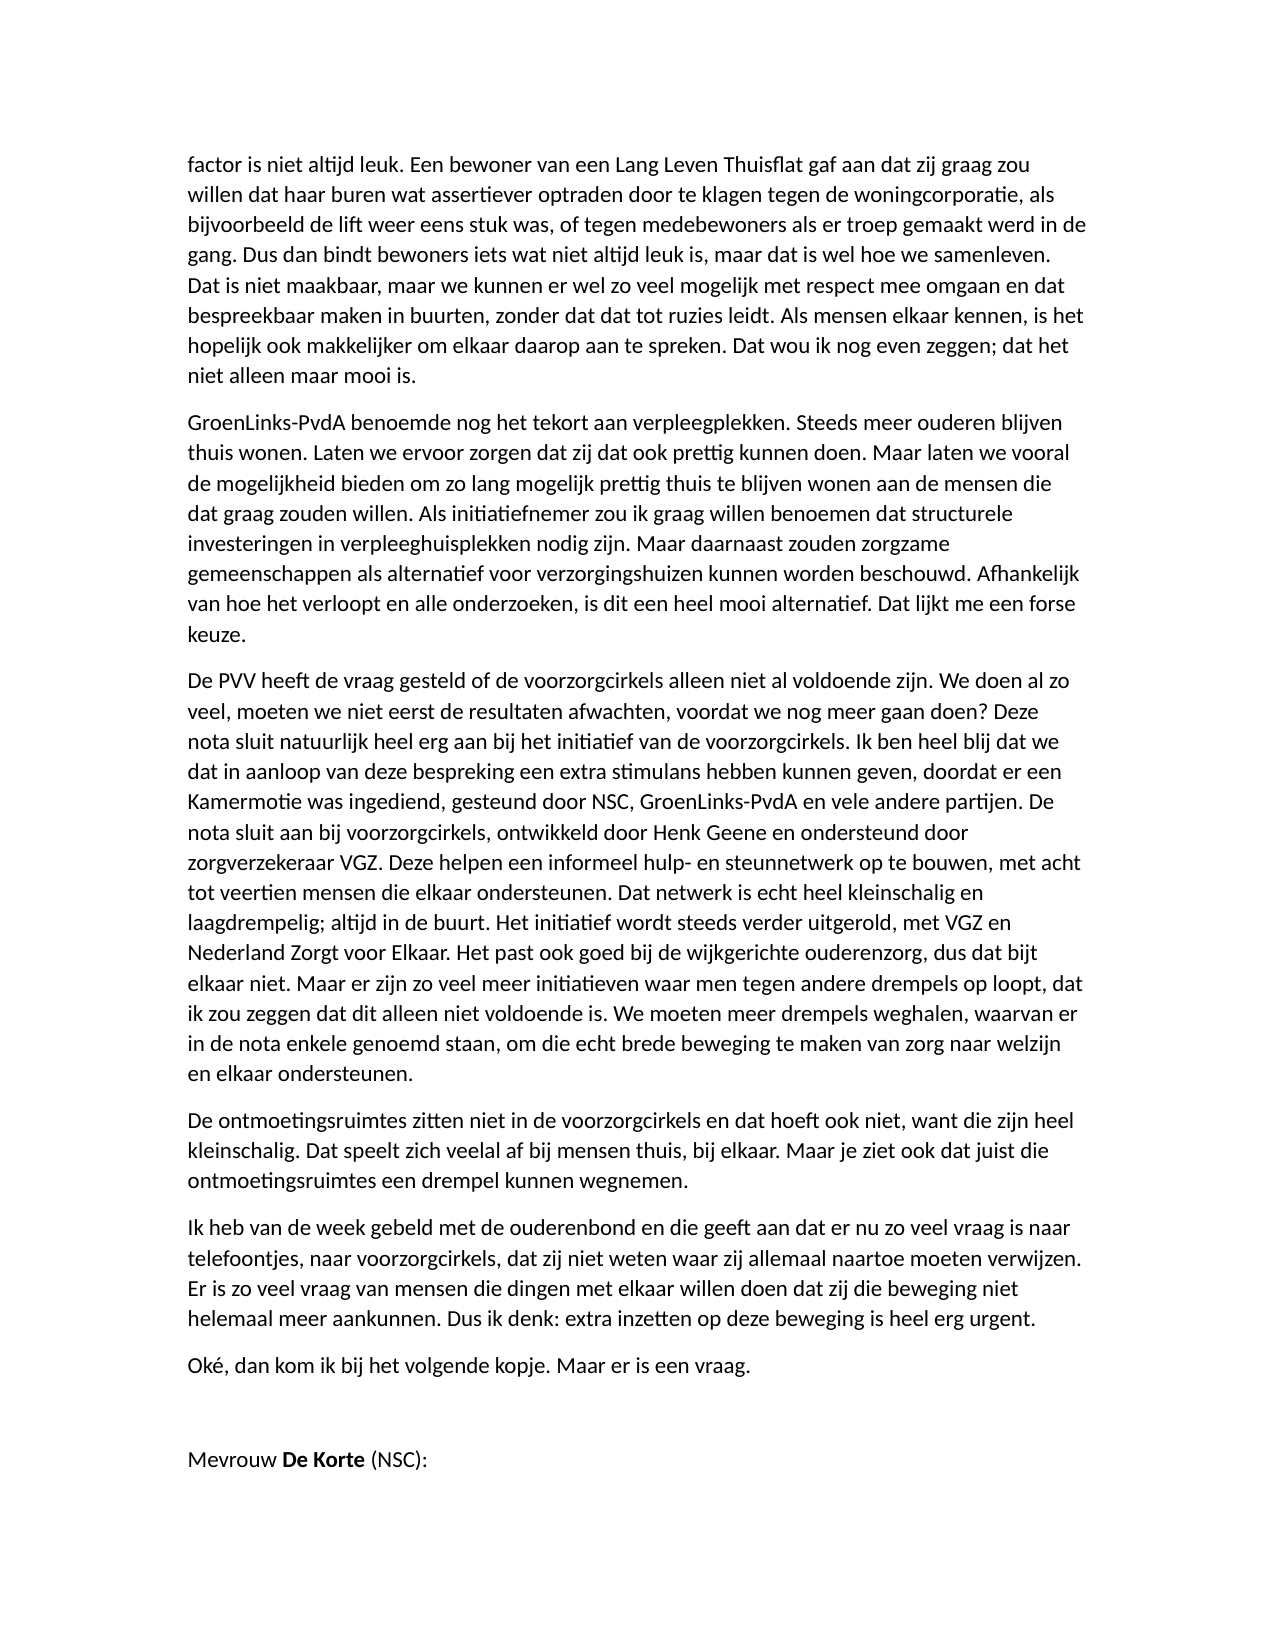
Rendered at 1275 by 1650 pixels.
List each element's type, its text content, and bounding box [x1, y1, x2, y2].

text Mevrouw De Korte (NSC): [187, 1445, 1087, 1473]
text Ik heb van de week gebeld met de ouderenbond en die geeft aan dat er nu zo veel vraag is naar telefoontjes, naar voorzorgcirkels, dat zij niet weten waar zij allemaal naartoe moeten verwijzen. Er is zo veel vraag van mensen die dingen met elkaar willen doen dat zij die beweging niet helemaal meer aankunnen. Dus ik denk: extra inzetten op deze beweging is heel erg urgent. [187, 1213, 1087, 1332]
text De ontmoetingsruimtes zitten niet in de voorzorgcirkels en dat hoeft ook niet, want die zijn heel kleinschalig. Dat speelt zich veelal af bij mensen thuis, bij elkaar. Maar je ziet ook dat juist die ontmoetingsruimtes een drempel kunnen wegnemen. [187, 1106, 1087, 1195]
text GroenLinks-PvdA benoemde nog het tekort aan verpleegplekken. Steeds meer ouderen blijven thuis wonen. Laten we ervoor zorgen dat zij dat ook prettig kunnen doen. Maar laten we vooral de mogelijkheid bieden om zo lang mogelijk prettig thuis te blijven wonen aan de mensen die dat graag zouden willen. Als initiatiefnemer zou ik graag willen benoemen dat structurele investeringen in verpleeghuisplekken nodig zijn. Maar daarnaast zouden zorgzame gemeenschappen als alternatief voor verzorgingshuizen kunnen worden beschouwd. Afhankelijk van hoe het verloopt en alle onderzoeken, is dit een heel mooi alternatief. Dat lijkt me een forse keuze. [187, 408, 1087, 648]
text Oké, dan kom ik bij het volgende kopje. Maar er is een vraag. [187, 1351, 1087, 1379]
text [187, 150, 1087, 389]
text De PVV heeft de vraag gesteld of de voorzorgcirkels alleen niet al voldoende zijn. We doen al zo veel, moeten we niet eerst de resultaten afwachten, voordat we nog meer gaan doen? Deze nota sluit natuurlijk heel erg aan bij het initiatief van de voorzorgcirkels. Ik ben heel blij dat we dat in aanloop van deze bespreking een extra stimulans hebben kunnen geven, doordat er een Kamermotie was ingediend, gesteund door NSC, GroenLinks-PvdA en vele andere partijen. De nota sluit aan bij voorzorgcirkels, ontwikkeld door Henk Geene en ondersteund door zorgverzekeraar VGZ. Deze helpen een informeel hulp- en steunnetwerk op te bouwen, met acht tot veertien mensen die elkaar ondersteunen. Dat netwerk is echt heel kleinschalig en laagdrempelig; altijd in de buurt. Het initiatief wordt steeds verder uitgerold, met VGZ en Nederland Zorgt voor Elkaar. Het past ook goed bij de wijkgerichte ouderenzorg, dus dat bijt elkaar niet. Maar er zijn zo veel meer initiatieven waar men tegen andere drempels op loopt, dat ik zou zeggen dat dit alleen niet voldoende is. We moeten meer drempels weghalen, waarvan er in de nota enkele genoemd staan, om die echt brede beweging te maken van zorg naar welzijn en elkaar ondersteunen. [187, 667, 1087, 1087]
